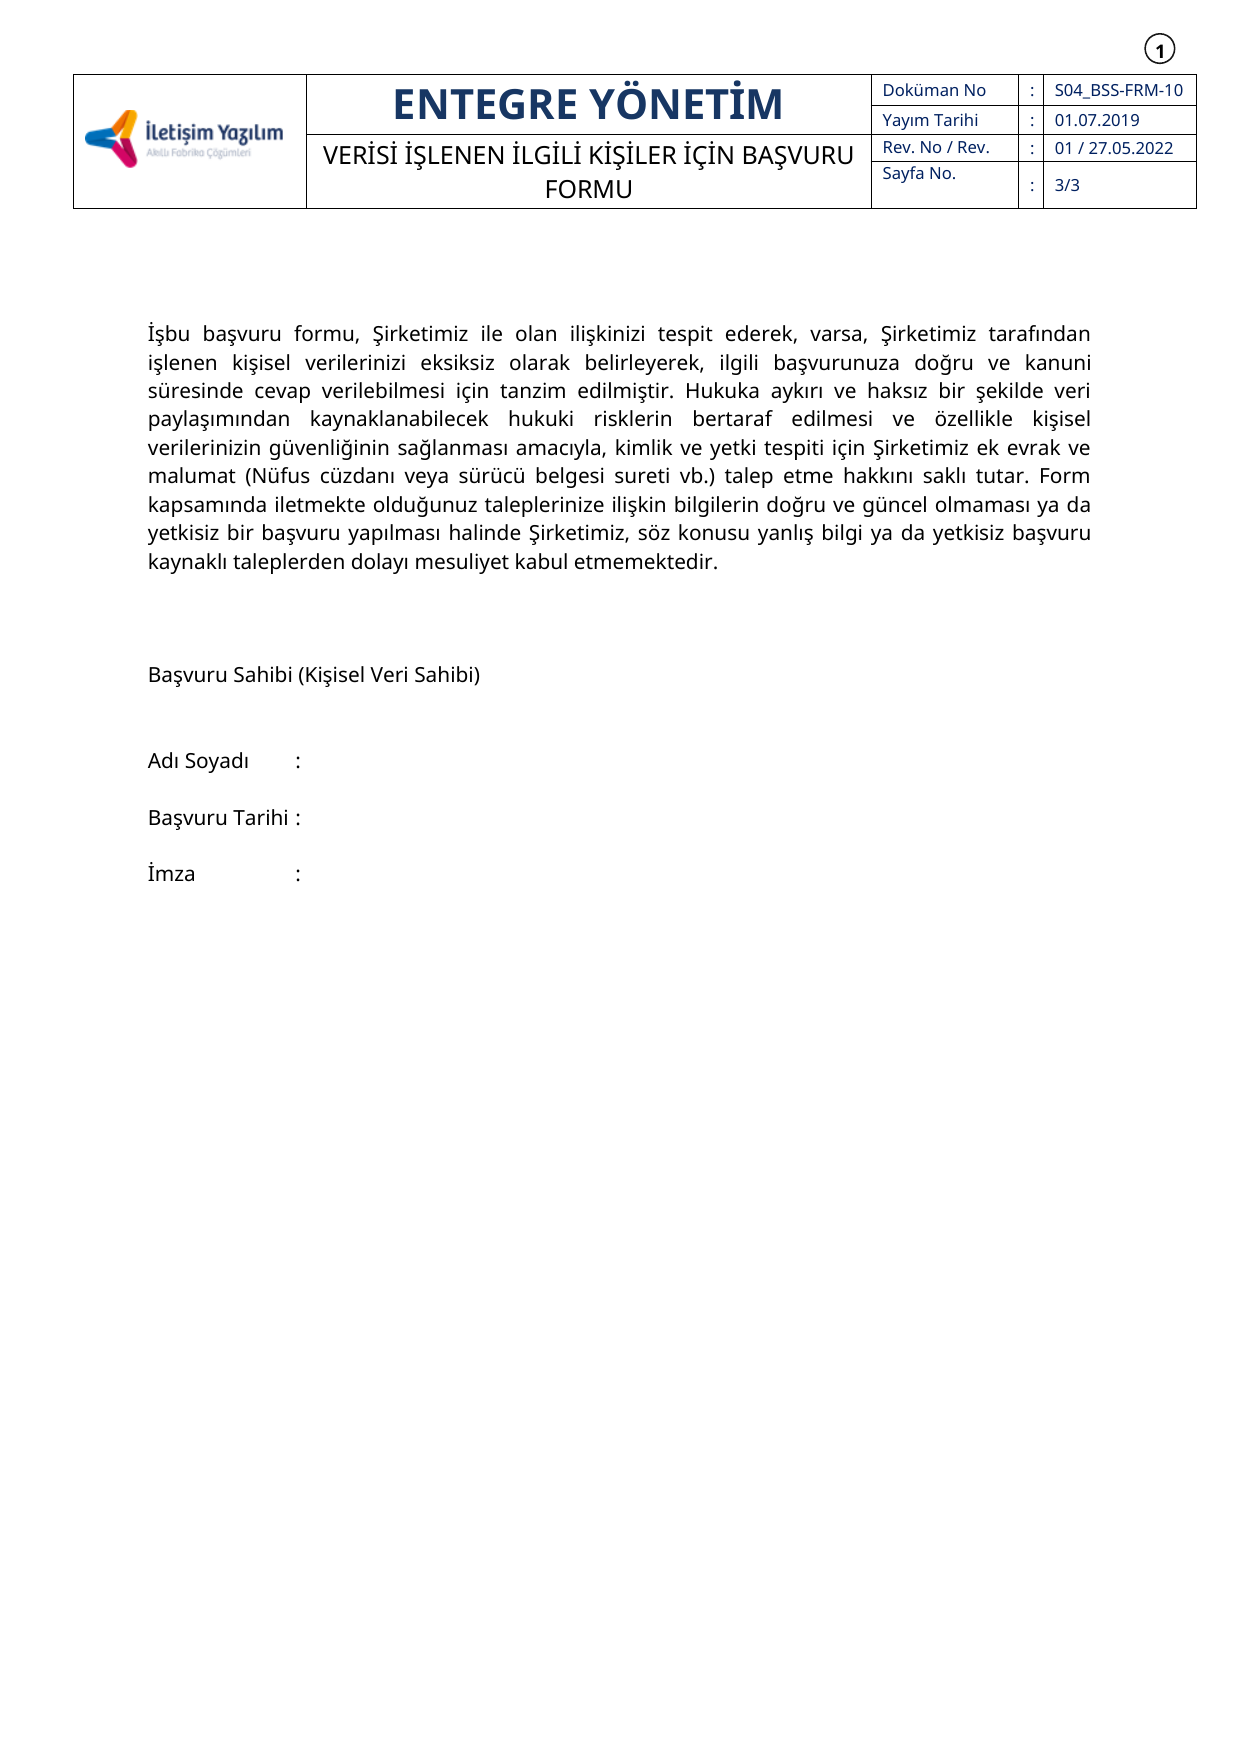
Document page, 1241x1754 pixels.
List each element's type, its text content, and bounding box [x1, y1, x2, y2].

text İşbu başvuru formu, Şirketimiz ile olan ilişkinizi tespit ederek, varsa, Şirketimiz tarafından işlenen kişisel verilerinizi eksiksiz olarak belirleyerek, ilgili başvurunuza doğru ve kanuni süresinde cevap verilebilmesi için tanzim edilmiştir. Hukuka aykırı ve haksız bir şekilde veri paylaşımından kaynaklanabilecek hukuki risklerin bertaraf edilmesi ve özellikle kişisel verilerinizin güvenliğinin sağlanması amacıyla, kimlik ve yetki tespiti için Şirketimiz ek evrak ve malumat (Nüfus cüzdanı veya sürücü belgesi sureti vb.) talep etme hakkını saklı tutar. Form kapsamında iletmekte olduğunuz taleplerinize ilişkin bilgilerin doğru ve güncel olmaması ya da yetkisiz bir başvuru yapılması halinde Şirketimiz, söz konusu yanlış bilgi ya da yetkisiz başvuru kaynaklı taleplerden dolayı mesuliyet kabul etmemektedir. [148, 319, 1093, 575]
text İmza : [148, 859, 1093, 888]
picture [85, 110, 303, 173]
text Başvuru Tarihi : [148, 803, 1093, 831]
text Başvuru Sahibi (Kişisel Veri Sahibi) [148, 661, 1093, 689]
text Adı Soyadı : [148, 746, 1093, 774]
